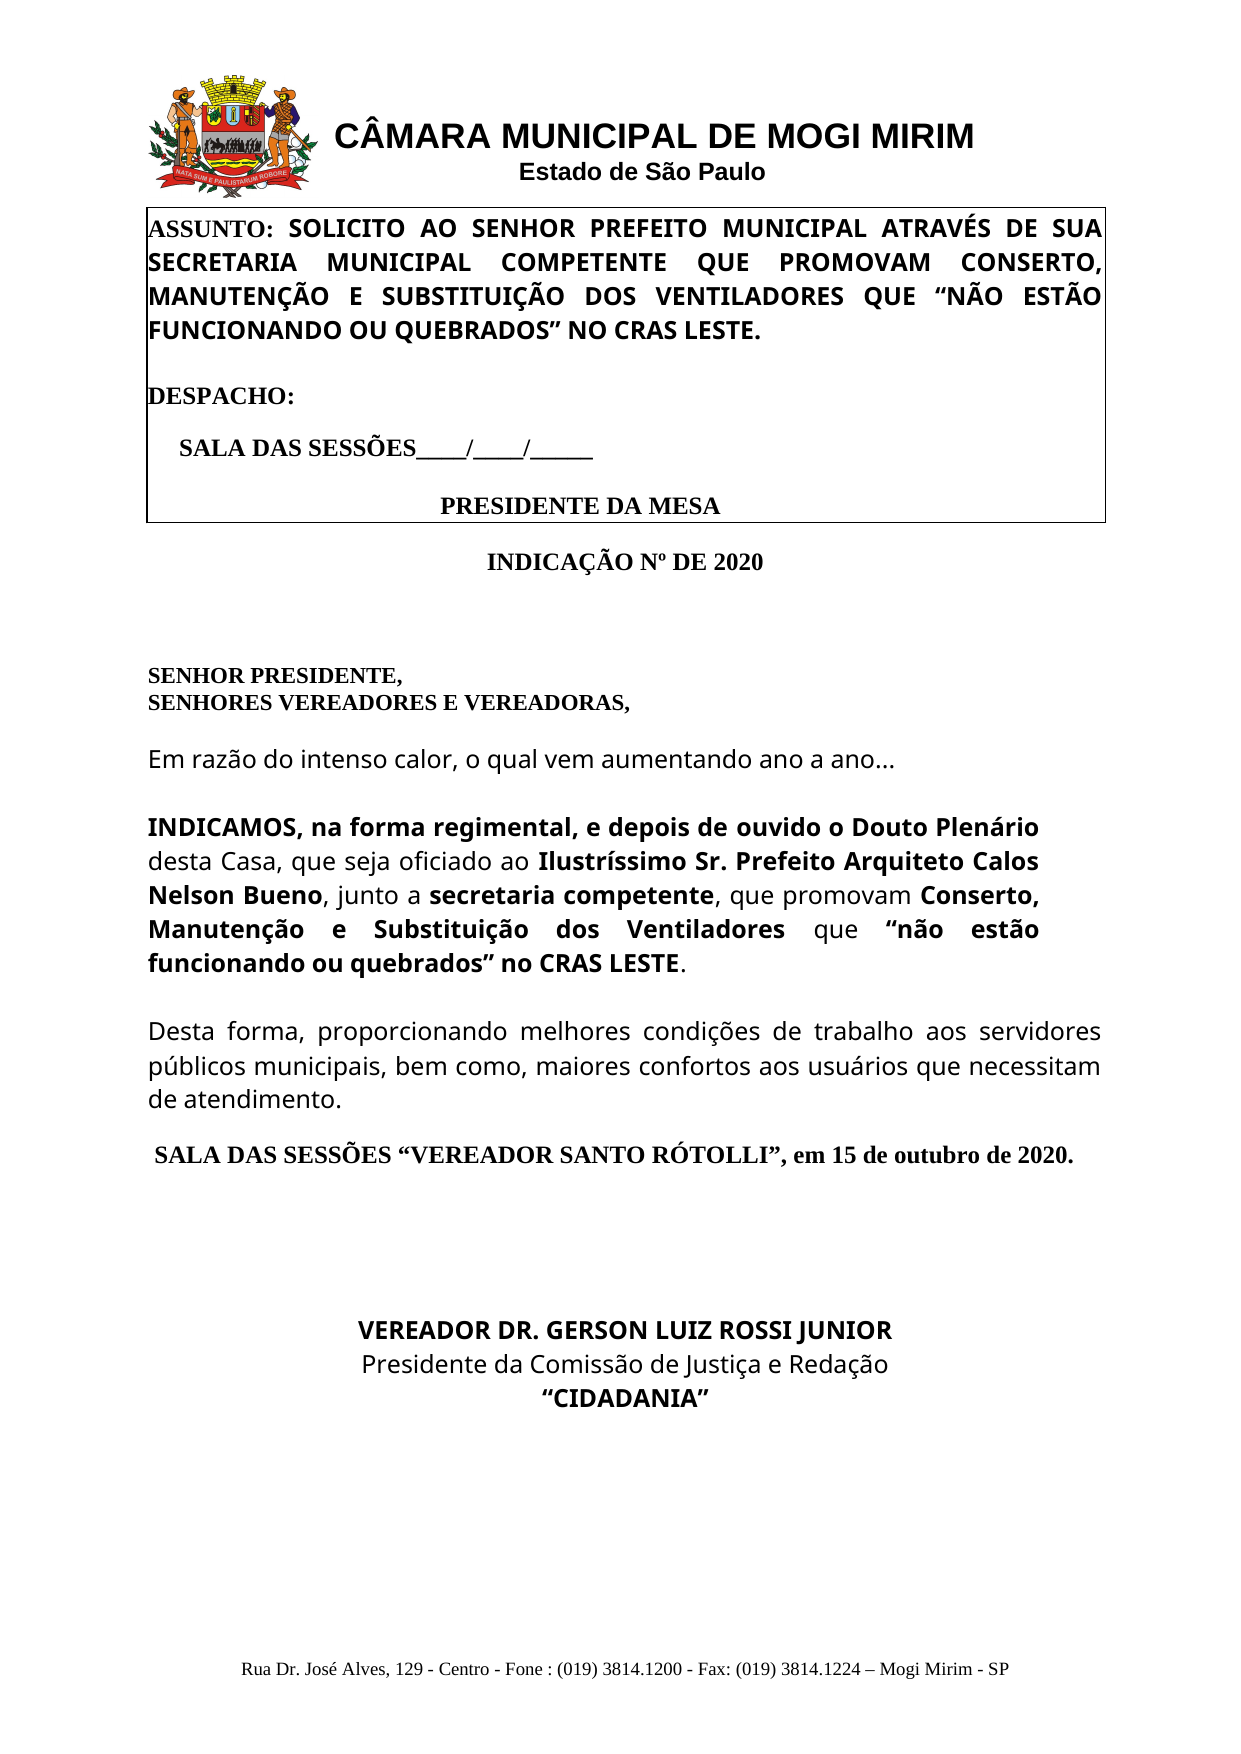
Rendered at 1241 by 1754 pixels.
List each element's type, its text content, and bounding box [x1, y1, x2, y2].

text ASSUNTO: Solicito ao Senhor Prefeito Municipal através de sua Secretaria Municipal COMPETENTE que promovam Conserto, Manutenção e Substituição dos Ventiladores que “não estão funcionando ou quebrados” no CRAS LESTE. [148, 208, 1105, 347]
text SENHOR PRESIDENTE, [148, 662, 1103, 689]
text Desta forma, proporcionando melhores condições de trabalho aos servidores públicos municipais, bem como, maiores confortos aos usuários que necessitam de atendimento. [148, 1014, 1103, 1116]
text PRESIDENTE DA MESA [148, 487, 1105, 522]
text Em razão do intenso calor, o qual vem aumentando ano a ano... [148, 742, 1039, 776]
text SALA DAS SESSÕES “VEREADOR SANTO RÓTOLLI”, em 15 de outubro de 2020. [148, 1140, 1103, 1169]
text DESPACHO: [148, 381, 1103, 409]
text INDICAMOS, na forma regimental, e depois de ouvido o Douto Plenário desta Casa, que seja oficiado ao Ilustríssimo Sr. Prefeito Arquiteto Calos Nelson Bueno, junto a secretaria competente, que promovam Conserto, Manutenção e Substituição dos Ventiladores que “não estão funcionando ou quebrados” no CRAS LESTE. [148, 810, 1039, 980]
text “CIDADANIA” [148, 1381, 1103, 1415]
picture [147, 75, 319, 198]
text SALA DAS SESSÕES____/____/_____ [148, 433, 1103, 462]
text SENHORES VEREADORES E VEREADORAS, [148, 689, 1039, 715]
text Presidente da Comissão de Justiça e Redação [148, 1347, 1103, 1381]
text Vereador Dr. Gerson Luiz Rossi Junior [148, 1313, 1103, 1347]
text INDICAÇÃO Nº DE 2020 [148, 547, 1103, 576]
